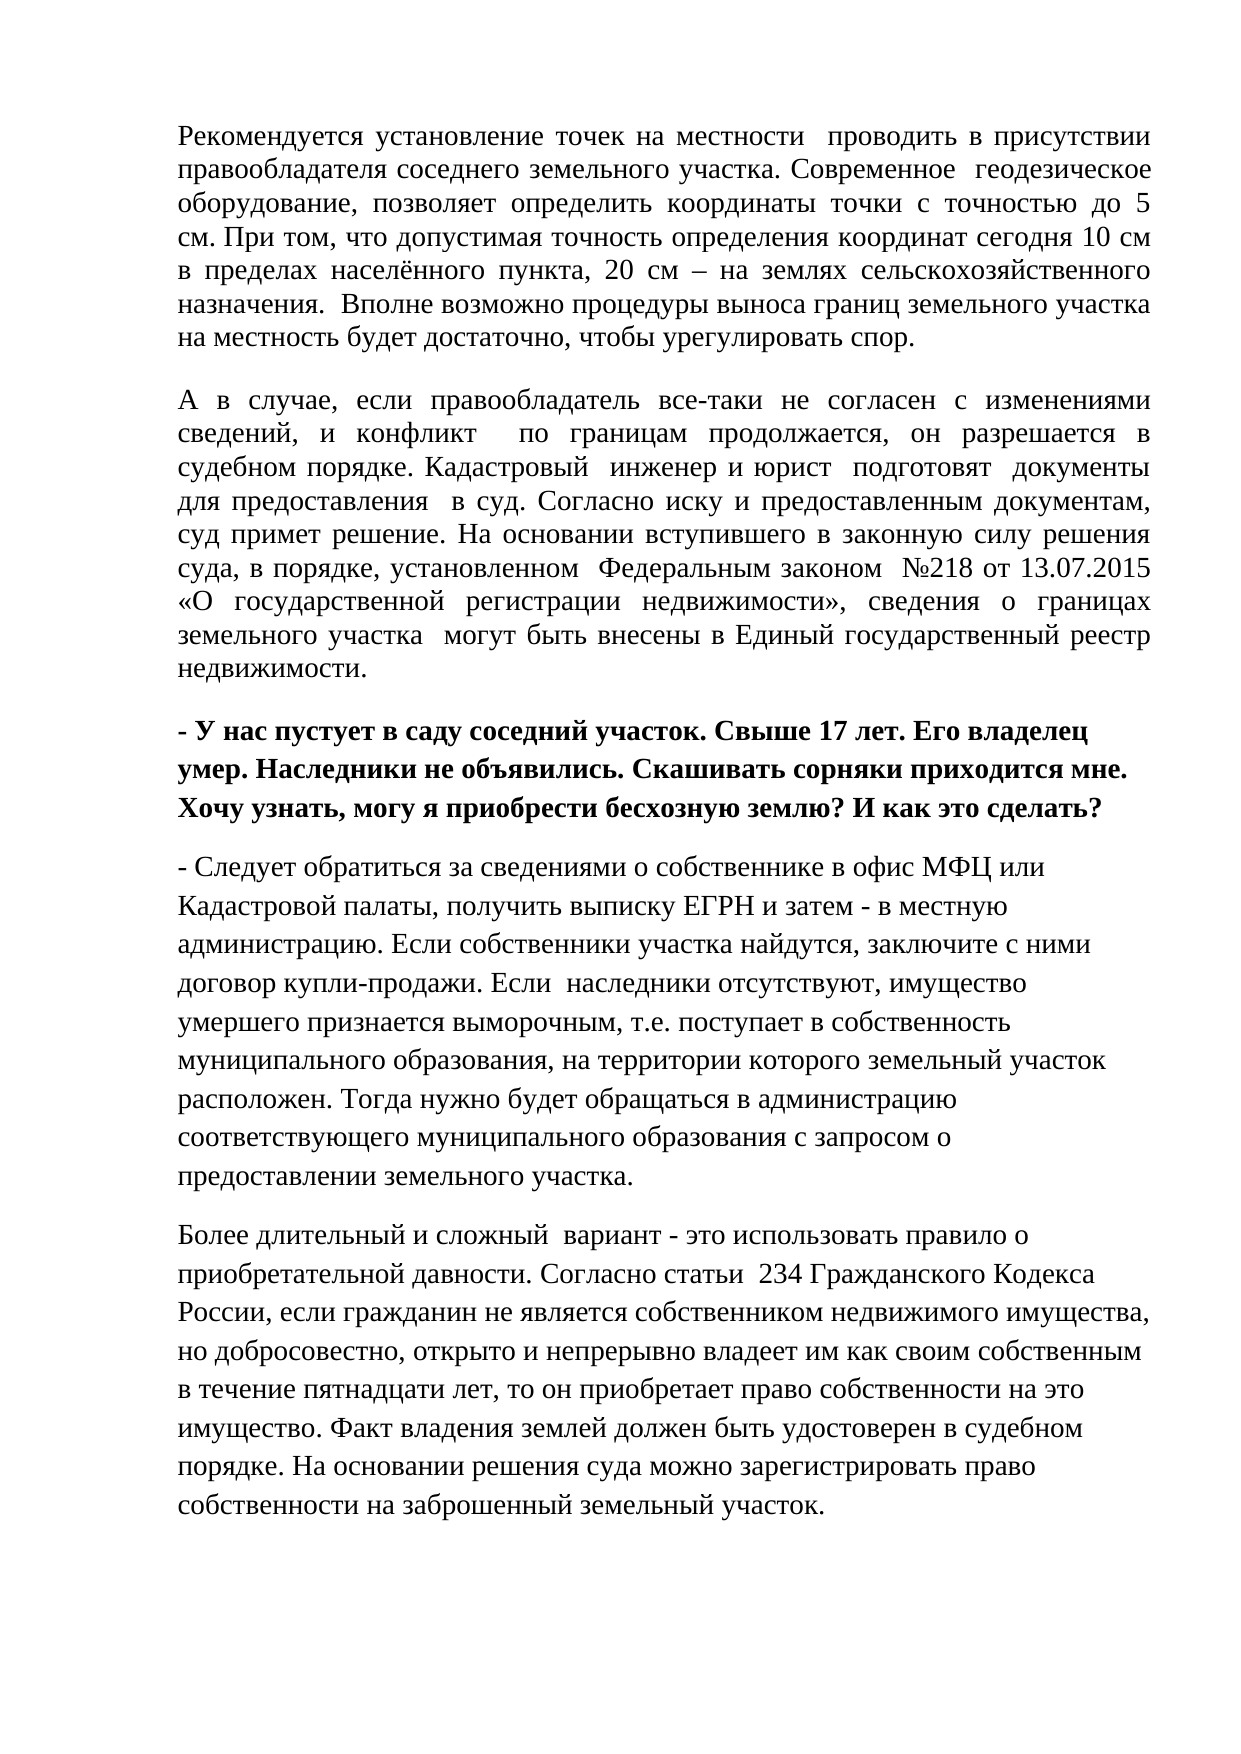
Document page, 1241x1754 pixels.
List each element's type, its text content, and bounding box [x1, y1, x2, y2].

text Рекомендуется установление точек на местности проводить в присутствии правообладателя соседнего земельного участка. Современное геодезическое оборудование, позволяет определить координаты точки с точностью до 5 см. При том, что допустимая точность определения координат сегодня 10 см в пределах населённого пункта, 20 см – на землях сельскохозяйственного назначения. Вполне возможно процедуры выноса границ земельного участка на местность будет достаточно, чтобы урегулировать спор. [177, 286, 1152, 353]
text - Следует обратиться за сведениями о собственнике в офис МФЦ или Кадастровой палаты, получить выписку ЕГРН и затем - в местную администрацию. Если собственники участка найдутся, заключите с ними договор купли-продажи. Если наследники отсутствуют, имущество умершего признается выморочным, т.е. поступает в собственность муниципального образования, на территории которого земельный участок расположен. Тогда нужно будет обращаться в администрацию соответствующего муниципального образования с запросом о предоставлении земельного участка. [177, 849, 1152, 1191]
text Рекомендуется установление точек на местности проводить в присутствии правообладателя соседнего земельного участка. Современное геодезическое оборудование, позволяет определить координаты точки с точностью до 5 см. При том, что допустимая точность определения координат сегодня 10 см в пределах населённого пункта, 20 см – на землях сельскохозяйственного назначения. Вполне возможно процедуры выноса границ земельного участка на местность будет достаточно, чтобы урегулировать спор. [177, 118, 1152, 185]
text - У нас пустует в саду соседний участок. Свыше 17 лет. Его владелец умер. Наследники не объявились. Скашивать сорняки приходится мне. Хочу узнать, могу я приобрести бесхозную землю? И как это сделать? [177, 713, 1152, 824]
text Более длительный и сложный вариант - это использовать правило о приобретательной давности. Согласно статьи 234 Гражданского Кодекса России, если гражданин не является собственником недвижимого имущества, но добросовестно, открыто и непрерывно владеет им как своим собственным в течение пятнадцати лет, то он приобретает право собственности на это имущество. Факт владения землей должен быть удостоверен в судебном порядке. На основании решения суда можно зарегистрировать право собственности на заброшенный земельный участок. [177, 1217, 1152, 1521]
text А в случае, если правообладатель все-таки не согласен с изменениями сведений, и конфликт по границам продолжается, он разрешается в судебном порядке. Кадастровый инженер и юрист подготовят документы для предоставления в суд. Согласно иску и предоставленным документам, суд примет решение. На основании вступившего в законную силу решения суда, в порядке, установленном Федеральным законом №218 от 13.07.2015 «О государственной регистрации недвижимости», сведения о границах земельного участка могут быть внесены в Единый государственный реестр недвижимости. [177, 382, 1152, 684]
